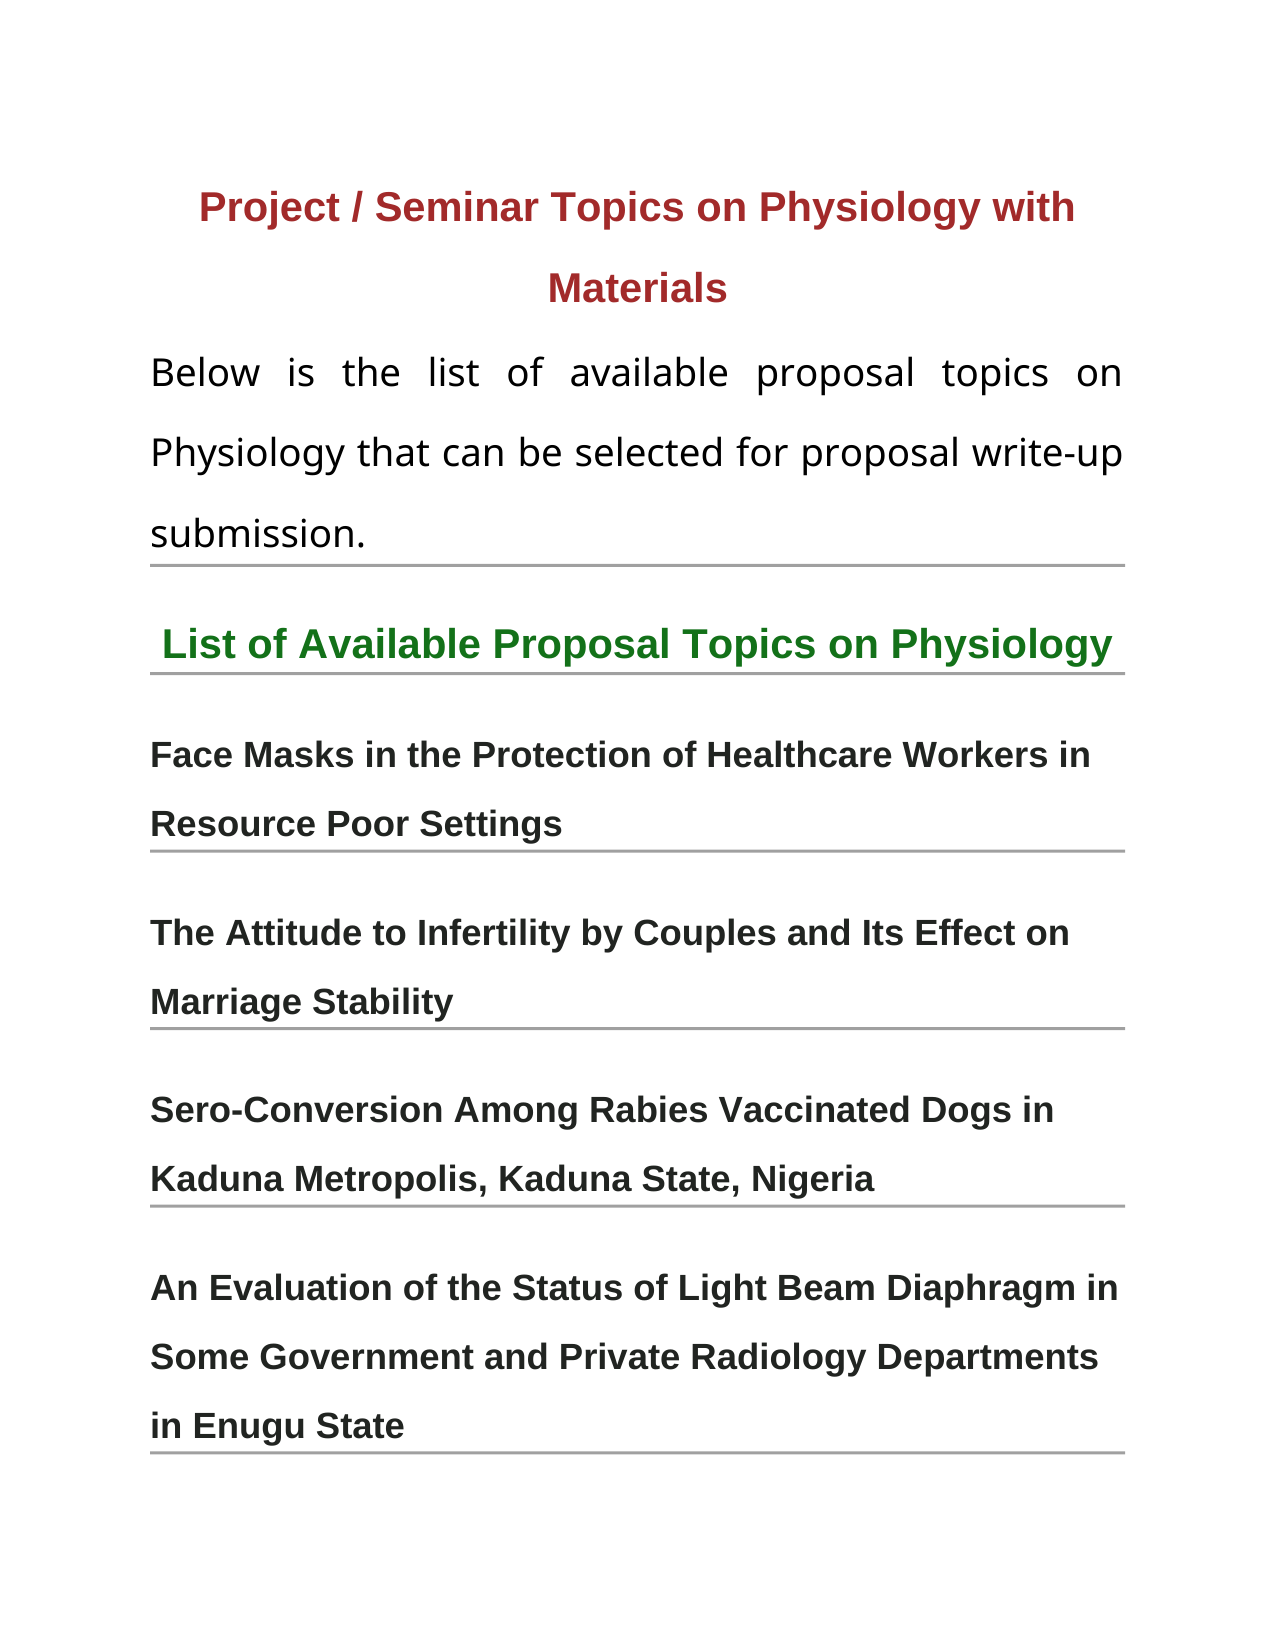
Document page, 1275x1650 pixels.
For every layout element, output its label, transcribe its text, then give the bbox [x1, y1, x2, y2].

text Sero-Conversion Among Rabies Vaccinated Dogs in Kaduna Metropolis, Kaduna State, Nigeria [150, 1061, 1125, 1199]
text The Attitude to Infertility by Couples and Its Effect on Marriage Stability [150, 883, 1125, 1022]
text Below is the list of available proposal topics on Physiology that can be selected for proposal write-up submission. [150, 317, 1125, 559]
text An Evaluation of the Status of Light Beam Diaphragm in Some Government and Private Radiology Departments in Enugu State [150, 1238, 1125, 1446]
text Face Masks in the Protection of Healthcare Workers in Resource Poor Settings [150, 706, 1125, 844]
subtitle Project / Seminar Topics on Physiology with Materials [150, 150, 1125, 311]
subtitle List of Available Proposal Topics on Physiology [150, 598, 1125, 667]
